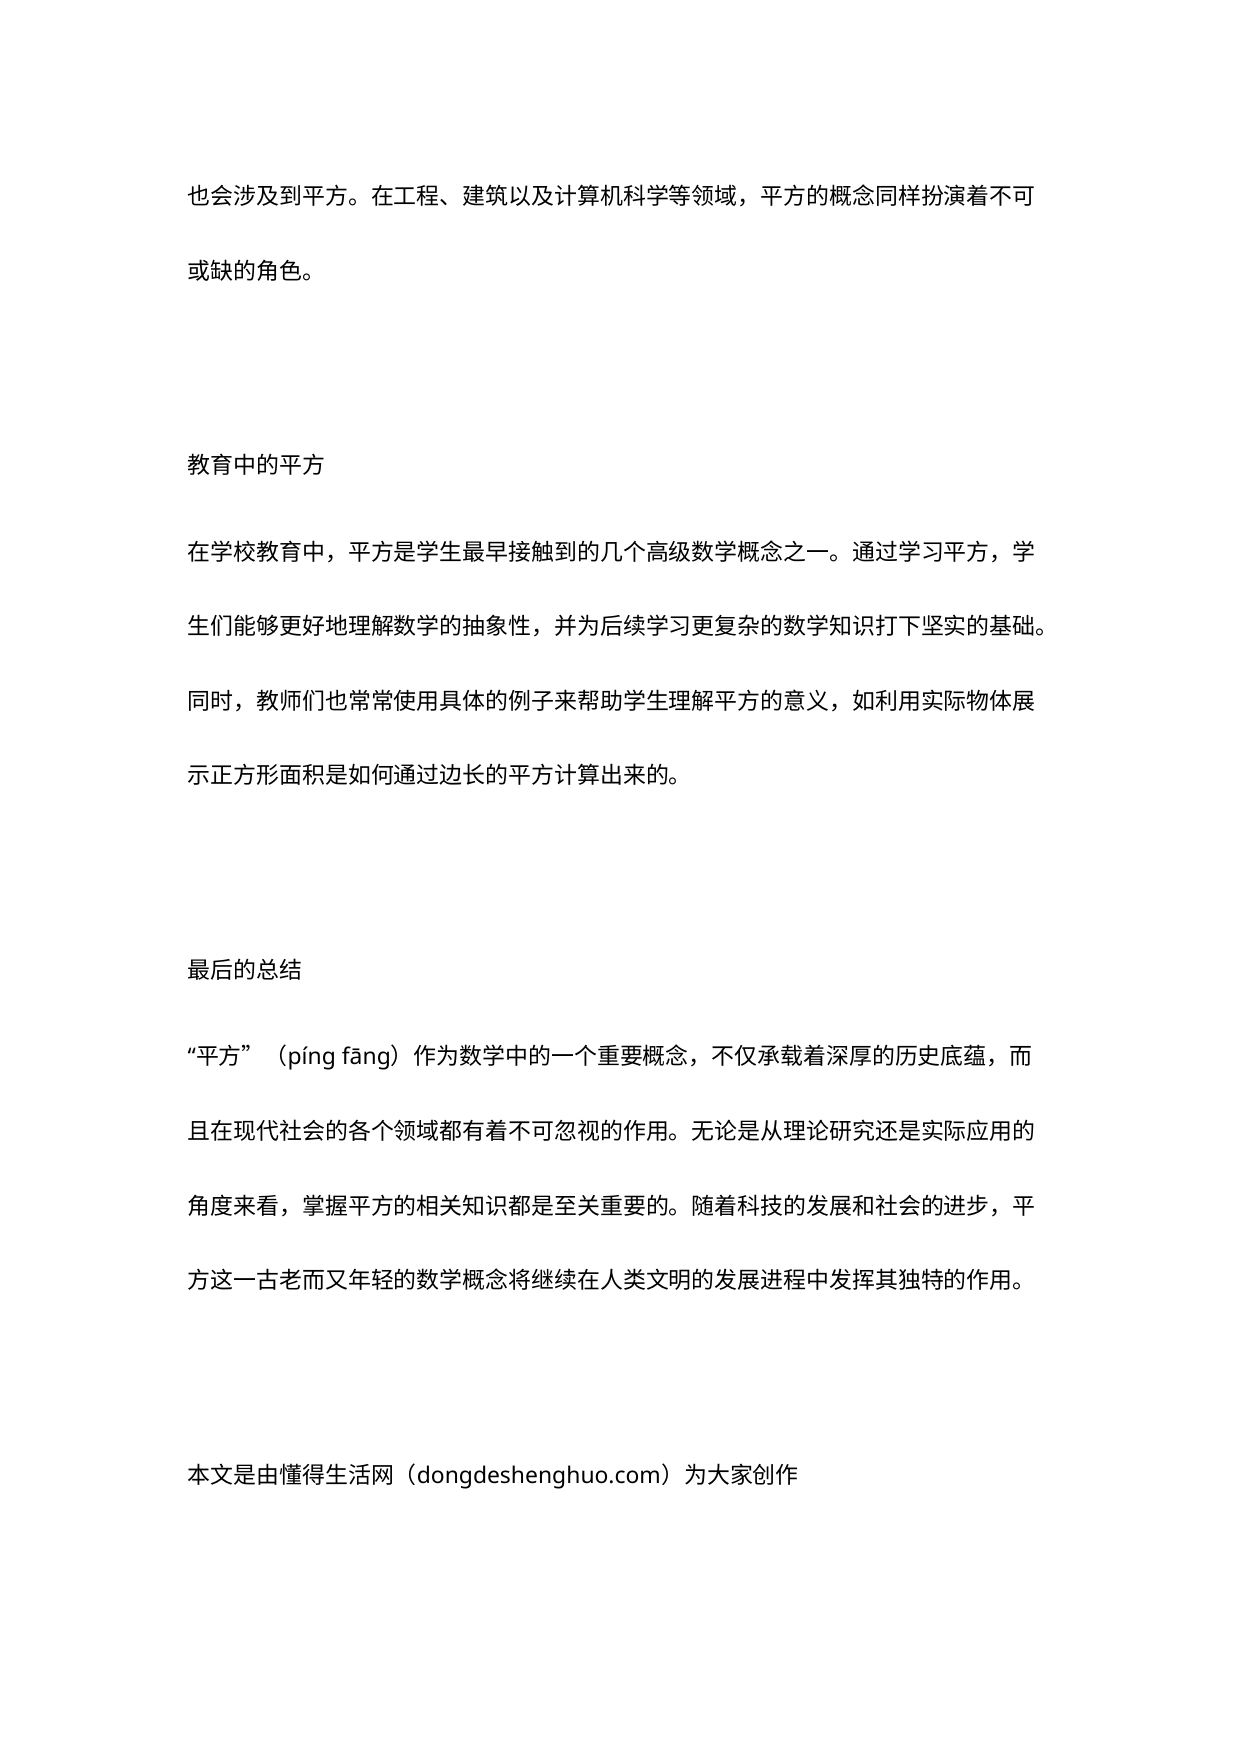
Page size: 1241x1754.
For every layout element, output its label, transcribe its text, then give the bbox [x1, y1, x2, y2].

text 教育中的平方 [187, 431, 1053, 496]
text 在学校教育中，平方是学生最早接触到的几个高级数学概念之一。通过学习平方，学生们能够更好地理解数学的抽象性，并为后续学习更复杂的数学知识打下坚实的基础。同时，教师们也常常使用具体的例子来帮助学生理解平方的意义，如利用实际物体展示正方形面积是如何通过边长的平方计算出来的。 [187, 517, 1053, 807]
text “平方”（píng fāng）作为数学中的一个重要概念，不仅承载着深厚的历史底蕴，而且在现代社会的各个领域都有着不可忽视的作用。无论是从理论研究还是实际应用的角度来看，掌握平方的相关知识都是至关重要的。随着科技的发展和社会的进步，平方这一古老而又年轻的数学概念将继续在人类文明的发展进程中发挥其独特的作用。 [187, 1022, 1053, 1311]
text 最后的总结 [187, 936, 1053, 1001]
text 本文是由懂得生活网（dongdeshenghuo.com）为大家创作 [187, 1441, 1053, 1506]
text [187, 162, 1053, 302]
